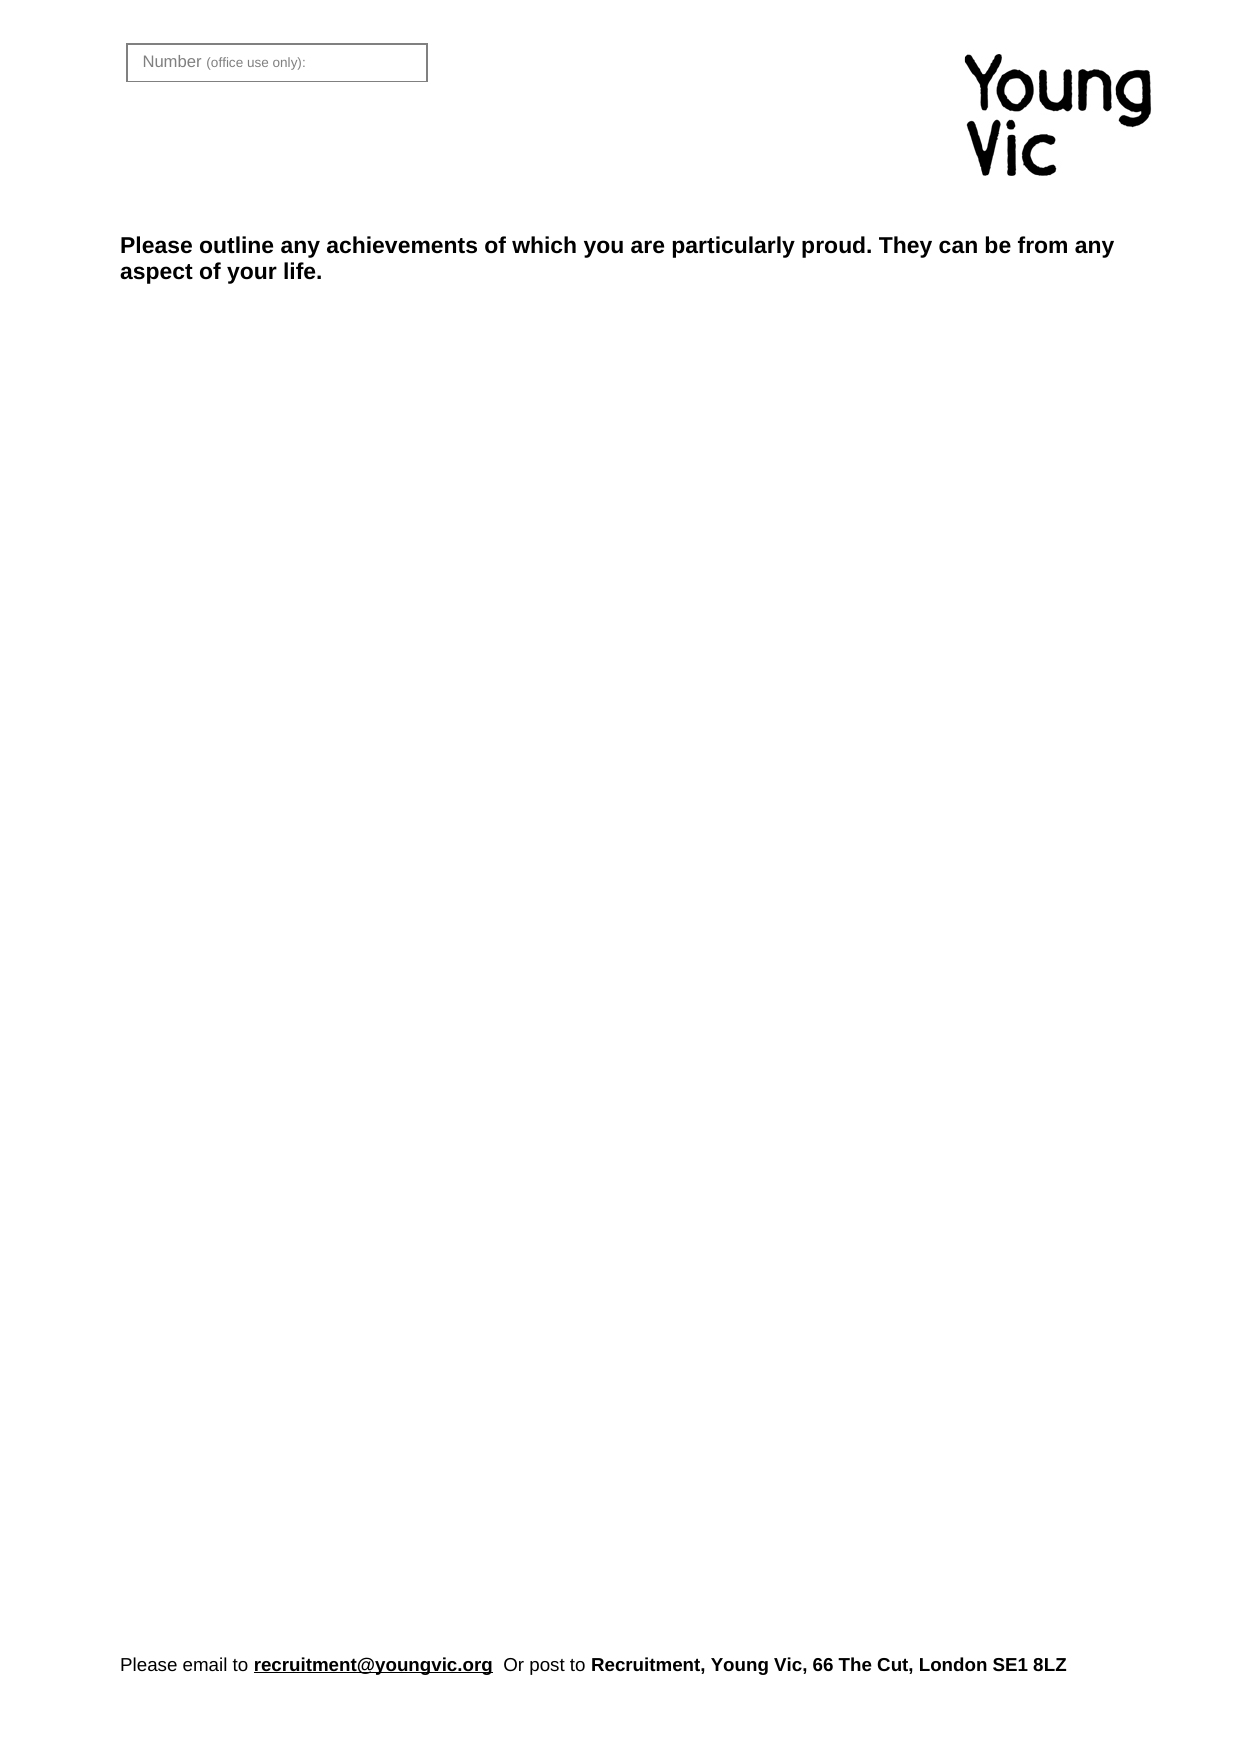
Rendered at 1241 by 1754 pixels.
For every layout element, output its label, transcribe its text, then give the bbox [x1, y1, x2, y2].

text Please outline any achievements of which you are particularly proud. They can be from any aspect of your life. [120, 232, 1120, 284]
picture [964, 54, 1154, 176]
